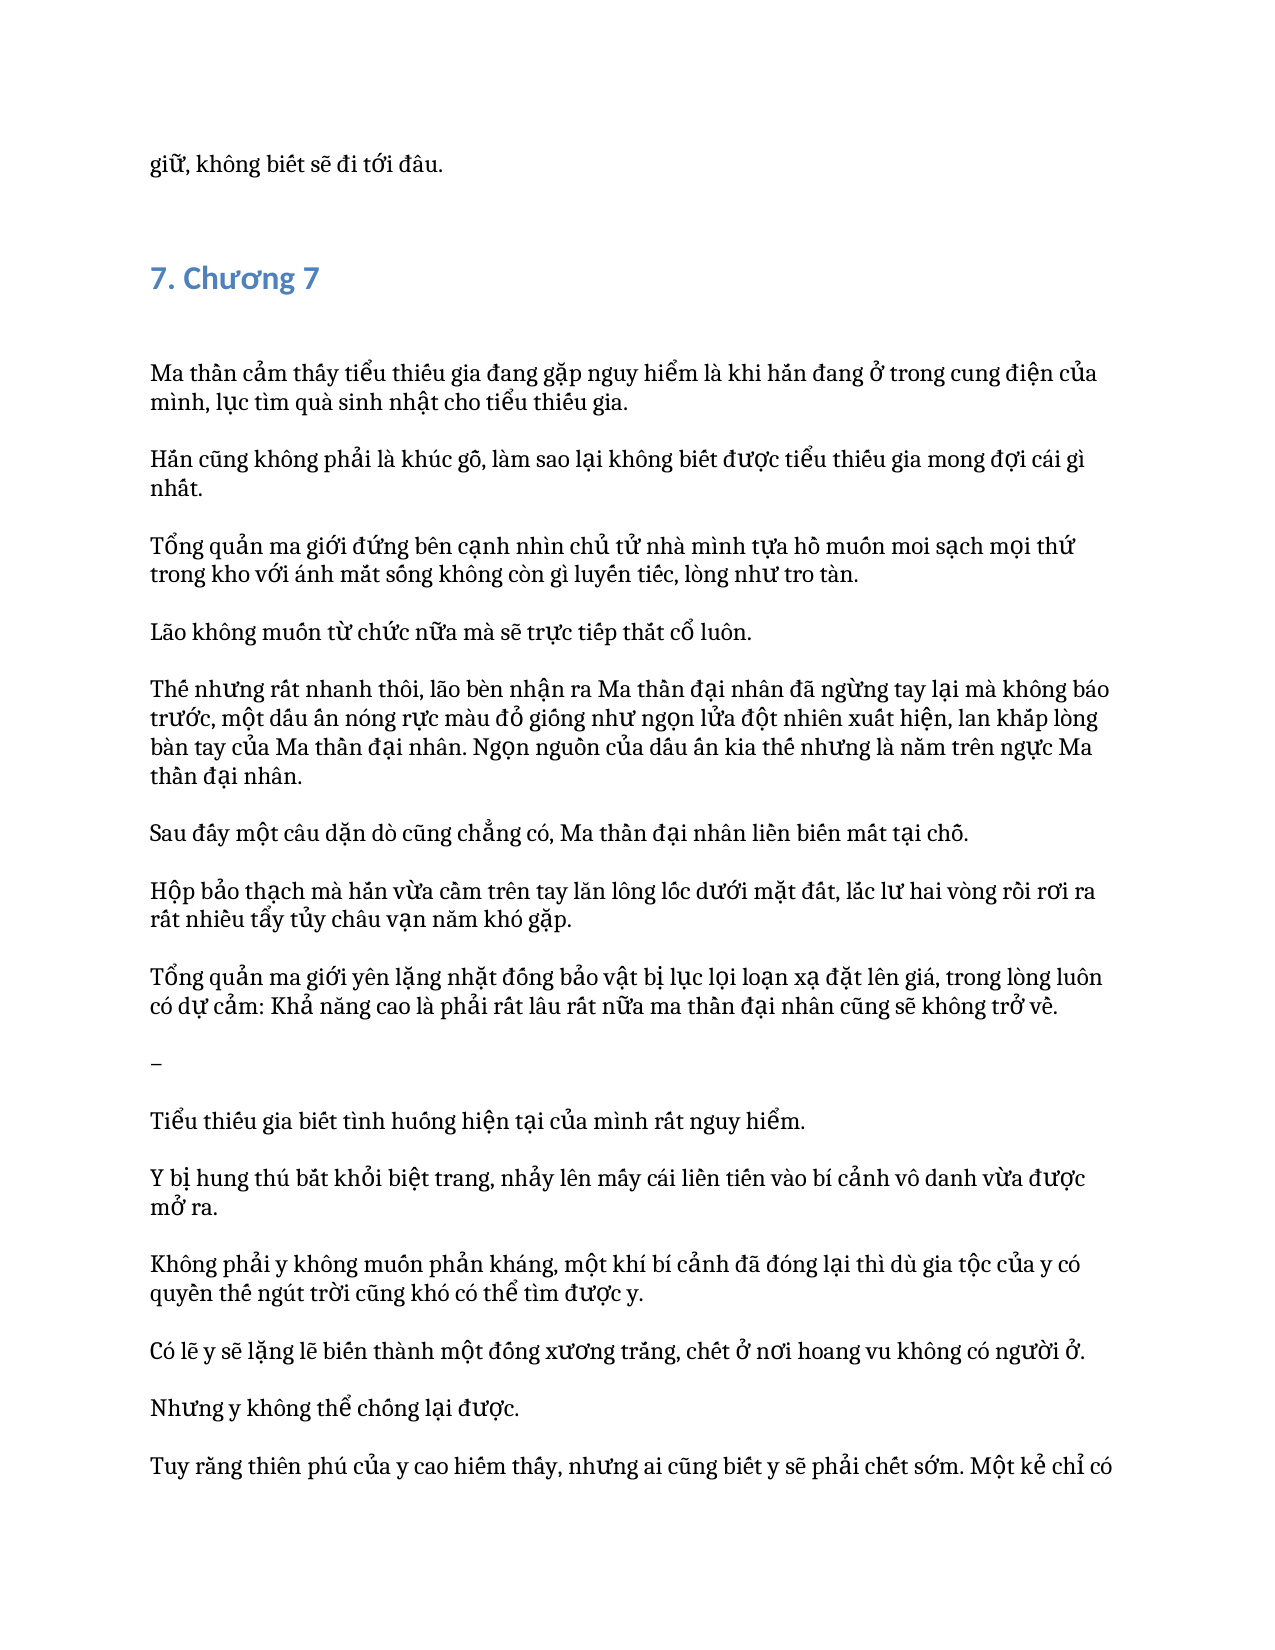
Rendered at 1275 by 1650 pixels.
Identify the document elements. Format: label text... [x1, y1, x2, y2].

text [150, 302, 1125, 1480]
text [150, 150, 1125, 236]
subtitle 7. Chương 7 [150, 257, 1125, 298]
